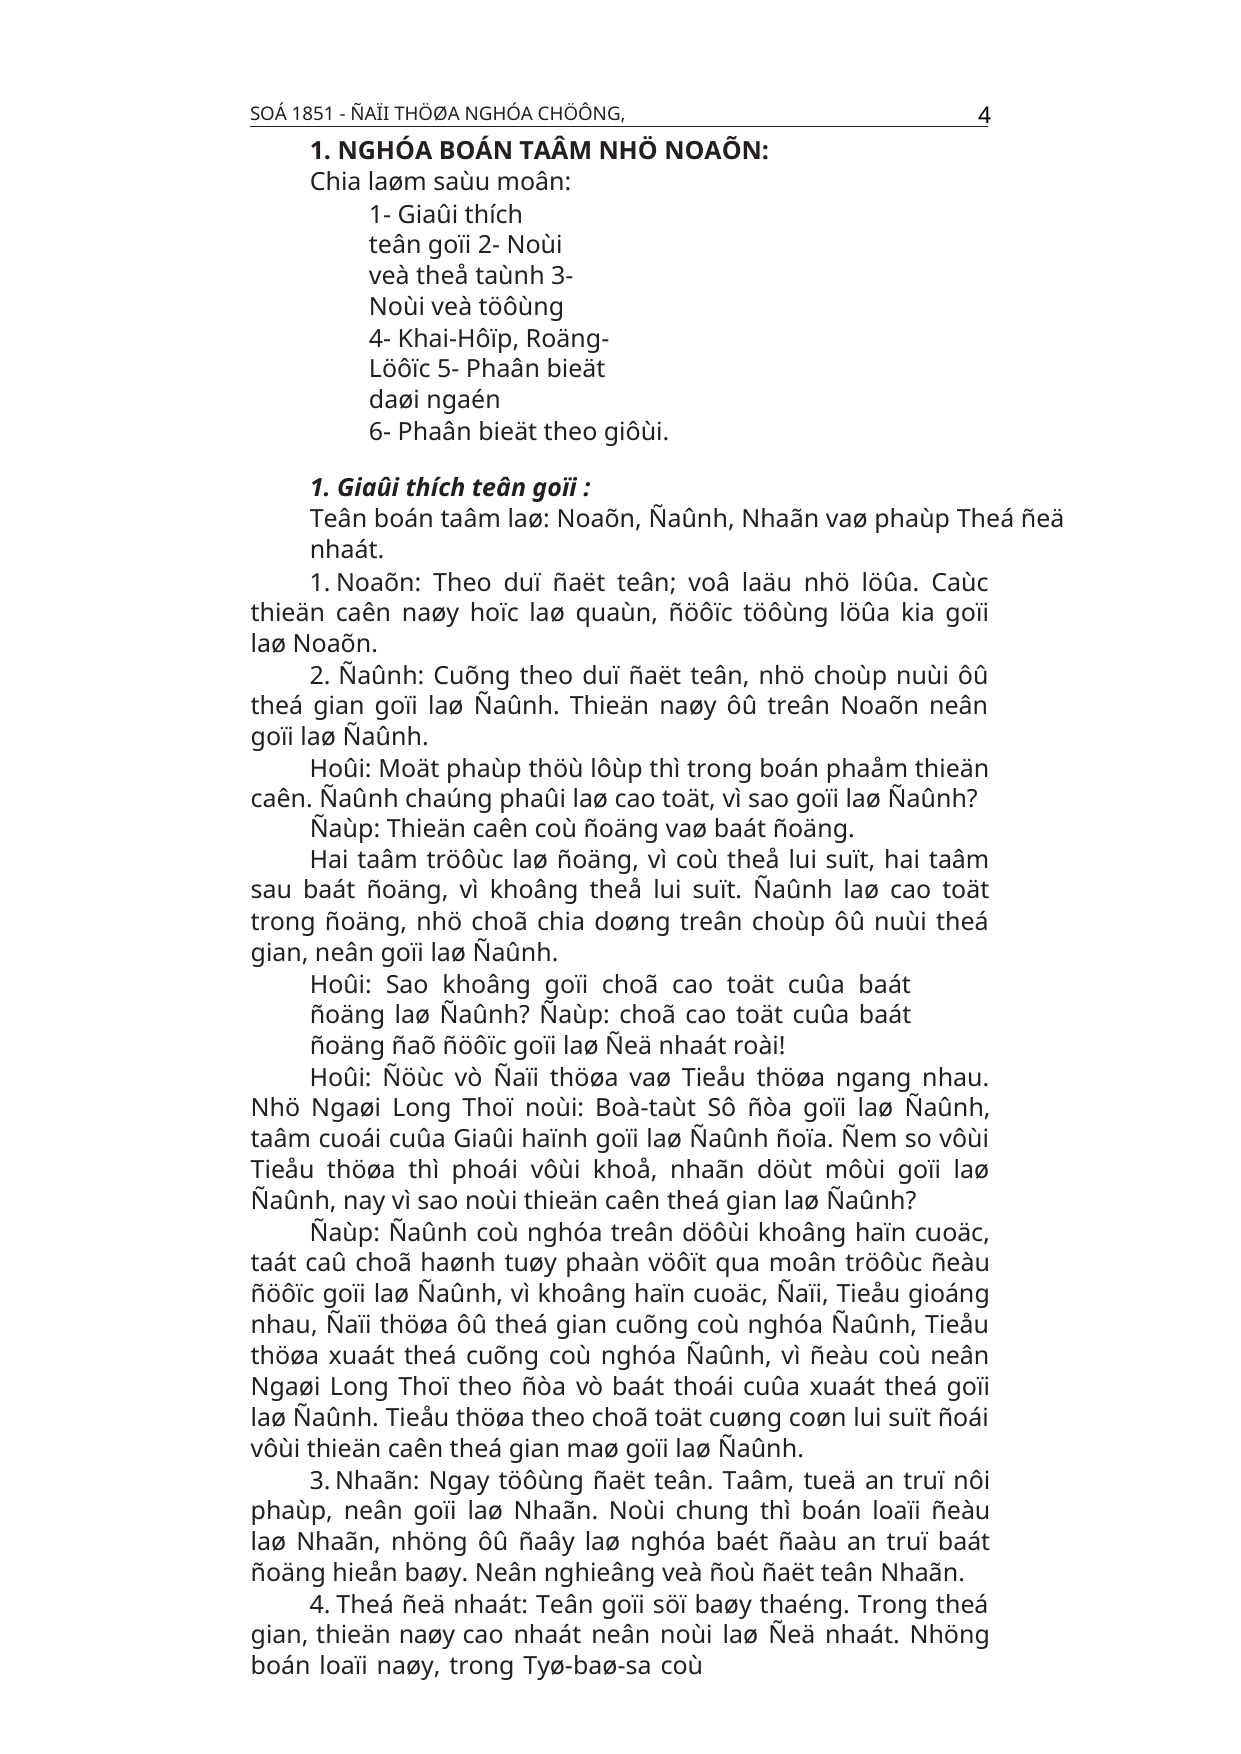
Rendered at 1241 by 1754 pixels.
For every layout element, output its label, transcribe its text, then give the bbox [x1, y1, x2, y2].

text 4- Khai-Hôïp, Roäng-Löôïc 5- Phaân bieät daøi ngaén [369, 323, 631, 416]
subtitle 1. NGHÓA BOÁN TAÂM NHÖ NOAÕN: [309, 134, 1065, 166]
text Chia laøm saùu moân: [309, 166, 1065, 197]
subtitle 1. Giaûi thích teân goïi : [309, 471, 1065, 503]
text Hoûi: Moät phaùp thöù lôùp thì trong boán phaåm thieän caên. Ñaûnh chaúng phaûi laø cao toät, vì sao goïi laø Ñaûnh? [250, 753, 990, 815]
text Teân boán taâm laø: Noaõn, Ñaûnh, Nhaãn vaø phaùp Theá ñeä nhaát. [309, 503, 1065, 565]
text 1- Giaûi thích teân goïi 2- Noùi veà theå taùnh 3- Noùi veà töôùng [369, 199, 578, 323]
list Ñaûnh: Cuõng theo duï ñaët teân, nhö choùp nuùi ôû theá gian goïi laø Ñaûnh. Thieän naøy ôû treân Noaõn neân goïi laø Ñaûnh. [250, 660, 989, 753]
text Hoûi: Ñöùc vò Ñaïi thöøa vaø Tieåu thöøa ngang nhau. Nhö Ngaøi Long Thoï noùi: Boà-taùt Sô ñòa goïi laø Ñaûnh, taâm cuoái cuûa Giaûi haïnh goïi laø Ñaûnh ñoïa. Ñem so vôùi Tieåu thöøa thì phoái vôùi khoå, nhaãn döùt môùi goïi laø Ñaûnh, nay vì sao noùi thieän caên theá gian laø Ñaûnh? [250, 1061, 990, 1216]
text 6- Phaân bieät theo giôùi. [369, 416, 1065, 446]
list Theá ñeä nhaát: Teân goïi söï baøy thaéng. Trong theá gian, thieän naøy cao nhaát neân noùi laø Ñeä nhaát. Nhöng boán loaïi naøy, trong Tyø-baø-sa coù [250, 1589, 990, 1682]
list Noaõn: Theo duï ñaët teân; voâ laäu nhö löûa. Caùc thieän caên naøy hoïc laø quaùn, ñöôïc töôùng löûa kia goïi laø Noaõn. [250, 567, 990, 660]
text Hai taâm tröôùc laø ñoäng, vì coù theå lui suït, hai taâm sau baát ñoäng, vì khoâng theå lui suït. Ñaûnh laø cao toät trong ñoäng, nhö choã chia doøng treân choùp ôû nuùi theá gian, neân goïi laø Ñaûnh. [250, 844, 990, 968]
text Hoûi: Sao khoâng goïi choã cao toät cuûa baát ñoäng laø Ñaûnh? Ñaùp: choã cao toät cuûa baát ñoäng ñaõ ñöôïc goïi laø Ñeä nhaát roài! [309, 968, 912, 1061]
list Nhaãn: Ngay töôùng ñaët teân. Taâm, tueä an truï nôi phaùp, neân goïi laø Nhaãn. Noùi chung thì boán loaïi ñeàu laø Nhaãn, nhöng ôû ñaây laø nghóa baét ñaàu an truï baát ñoäng hieån baøy. Neân nghieâng veà ñoù ñaët teân Nhaãn. [250, 1465, 990, 1589]
text Ñaùp: Ñaûnh coù nghóa treân döôùi khoâng haïn cuoäc, taát caû choã haønh tuøy phaàn vöôït qua moân tröôùc ñeàu ñöôïc goïi laø Ñaûnh, vì khoâng haïn cuoäc, Ñaïi, Tieåu gioáng nhau, Ñaïi thöøa ôû theá gian cuõng coù nghóa Ñaûnh, Tieåu thöøa xuaát theá cuõng coù nghóa Ñaûnh, vì ñeàu coù neân Ngaøi Long Thoï theo ñòa vò baát thoái cuûa xuaát theá goïi laø Ñaûnh. Tieåu thöøa theo choã toät cuøng coøn lui suït ñoái vôùi thieän caên theá gian maø goïi laø Ñaûnh. [250, 1216, 990, 1465]
text Ñaùp: Thieän caên coù ñoäng vaø baát ñoäng. [309, 815, 1065, 843]
